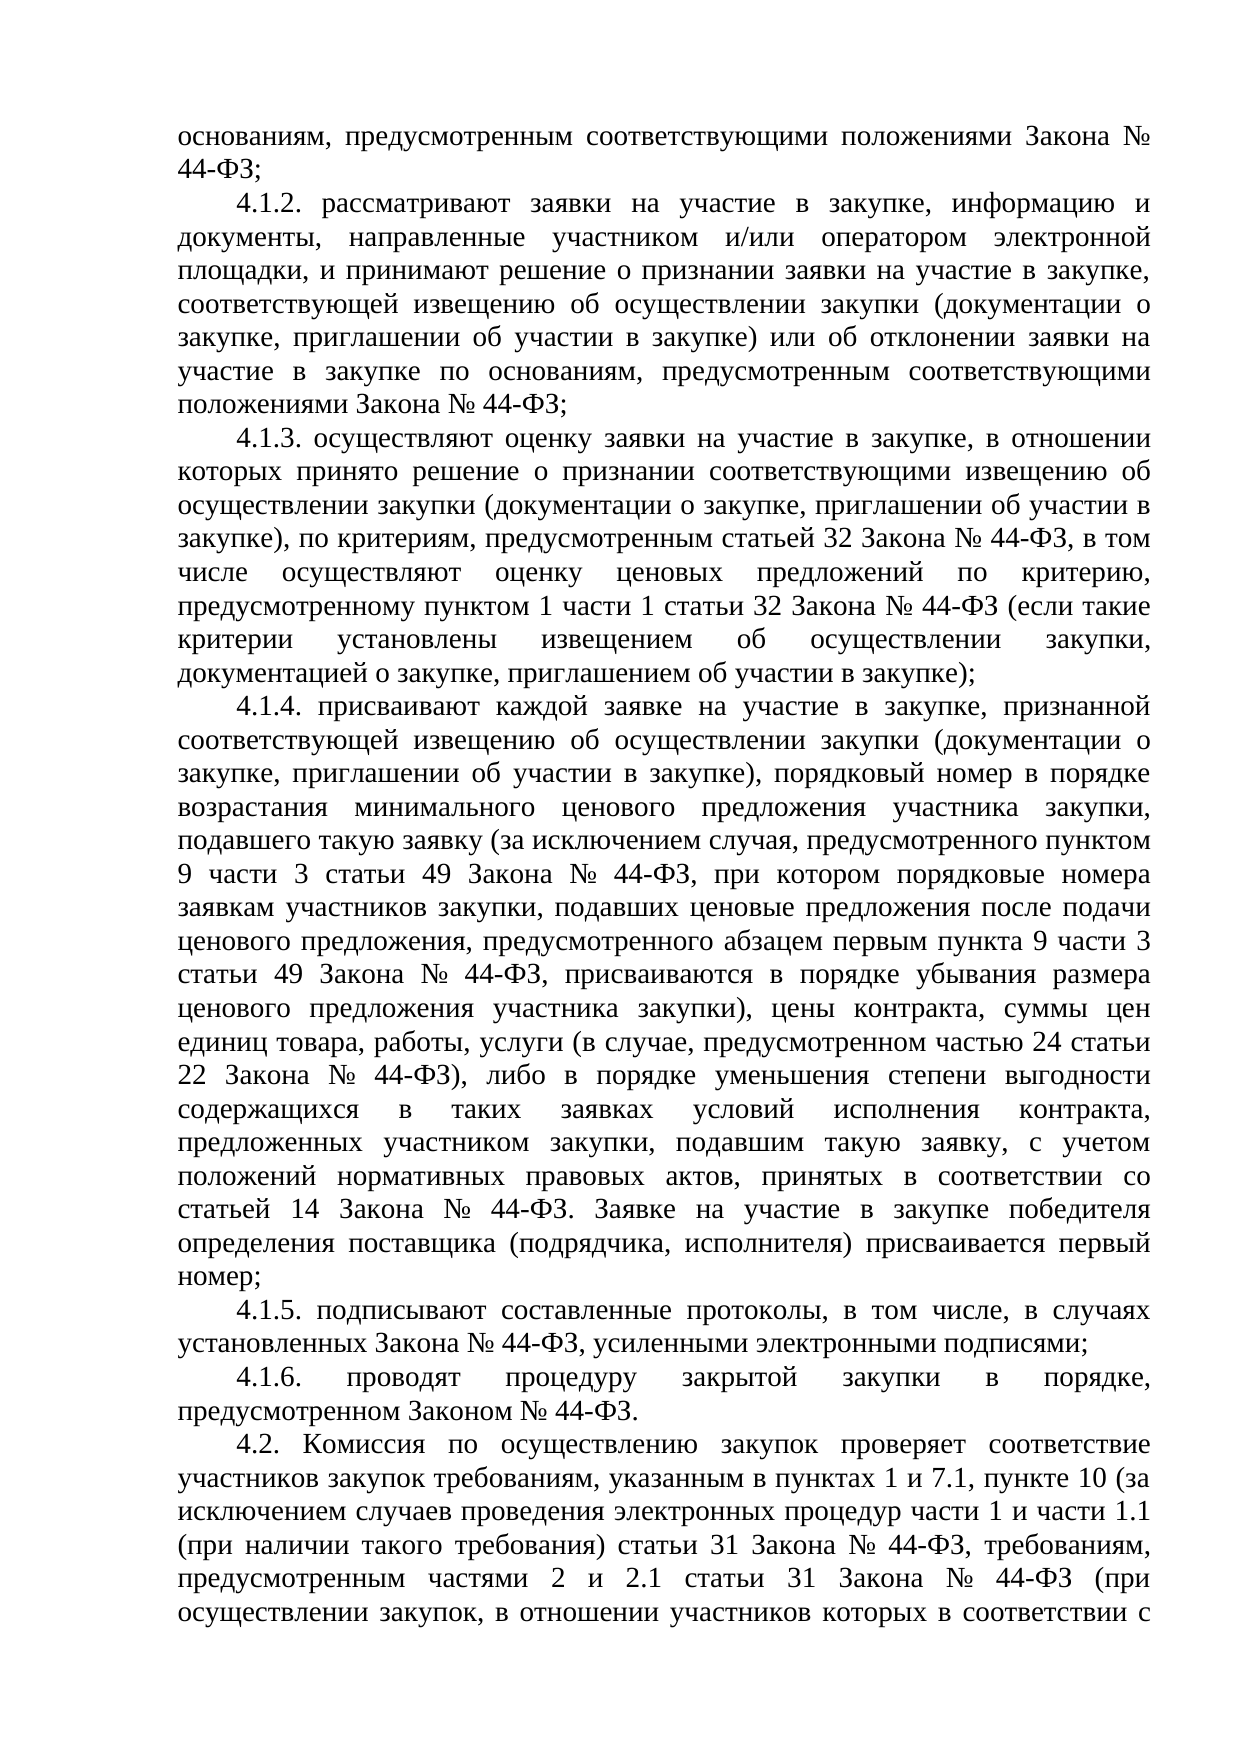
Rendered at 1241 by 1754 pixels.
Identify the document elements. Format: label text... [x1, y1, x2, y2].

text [177, 1426, 1152, 1627]
text 4.1.4. присваивают каждой заявке на участие в закупке, признанной соответствующей извещению об осуществлении закупки (документации о закупке, приглашении об участии в закупке), порядковый номер в порядке возрастания минимального ценового предложения участника закупки, подавшего такую заявку (за исключением случая, предусмотренного пунктом 9 части 3 статьи 49 Закона № 44-ФЗ, при котором порядковые номера заявкам участников закупки, подавших ценовые предложения после подачи ценового предложения, предусмотренного абзацем первым пункта 9 части 3 статьи 49 Закона № 44-ФЗ, присваиваются в порядке убывания размера ценового предложения участника закупки), цены контракта, суммы цен единиц товара, работы, услуги (в случае, предусмотренном частью 24 статьи 22 Закона № 44-ФЗ), либо в порядке уменьшения степени выгодности содержащихся в таких заявках условий исполнения контракта, предложенных участником закупки, подавшим такую заявку, с учетом положений нормативных правовых актов, принятых в соответствии со статьей 14 Закона № 44-ФЗ. Заявке на участие в закупке победителя определения поставщика (подрядчика, исполнителя) присваивается первый номер; [177, 688, 1152, 1292]
text 4.1.3. осуществляют оценку заявки на участие в закупке, в отношении которых принято решение о признании соответствующими извещению об осуществлении закупки (документации о закупке, приглашении об участии в закупке), по критериям, предусмотренным статьей 32 Закона № 44-ФЗ, в том числе осуществляют оценку ценовых предложений по критерию, предусмотренному пунктом 1 части 1 статьи 32 Закона № 44-ФЗ (если такие критерии установлены извещением об осуществлении закупки, документацией о закупке, приглашением об участии в закупке); [177, 420, 1152, 688]
text 4.1.5. подписывают составленные протоколы, в том числе, в случаях установленных Закона № 44-ФЗ, усиленными электронными подписями; [177, 1292, 1152, 1359]
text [177, 118, 1152, 185]
text 4.1.6. проводят процедуру закрытой закупки в порядке, предусмотренном Законом № 44-ФЗ. [177, 1359, 1152, 1426]
text 4.1.2. рассматривают заявки на участие в закупке, информацию и документы, направленные участником и/или оператором электронной площадки, и принимают решение о признании заявки на участие в закупке, соответствующей извещению об осуществлении закупки (документации о закупке, приглашении об участии в закупке) или об отклонении заявки на участие в закупке по основаниям, предусмотренным соответствующими положениями Закона № 44-ФЗ; [177, 185, 1152, 420]
